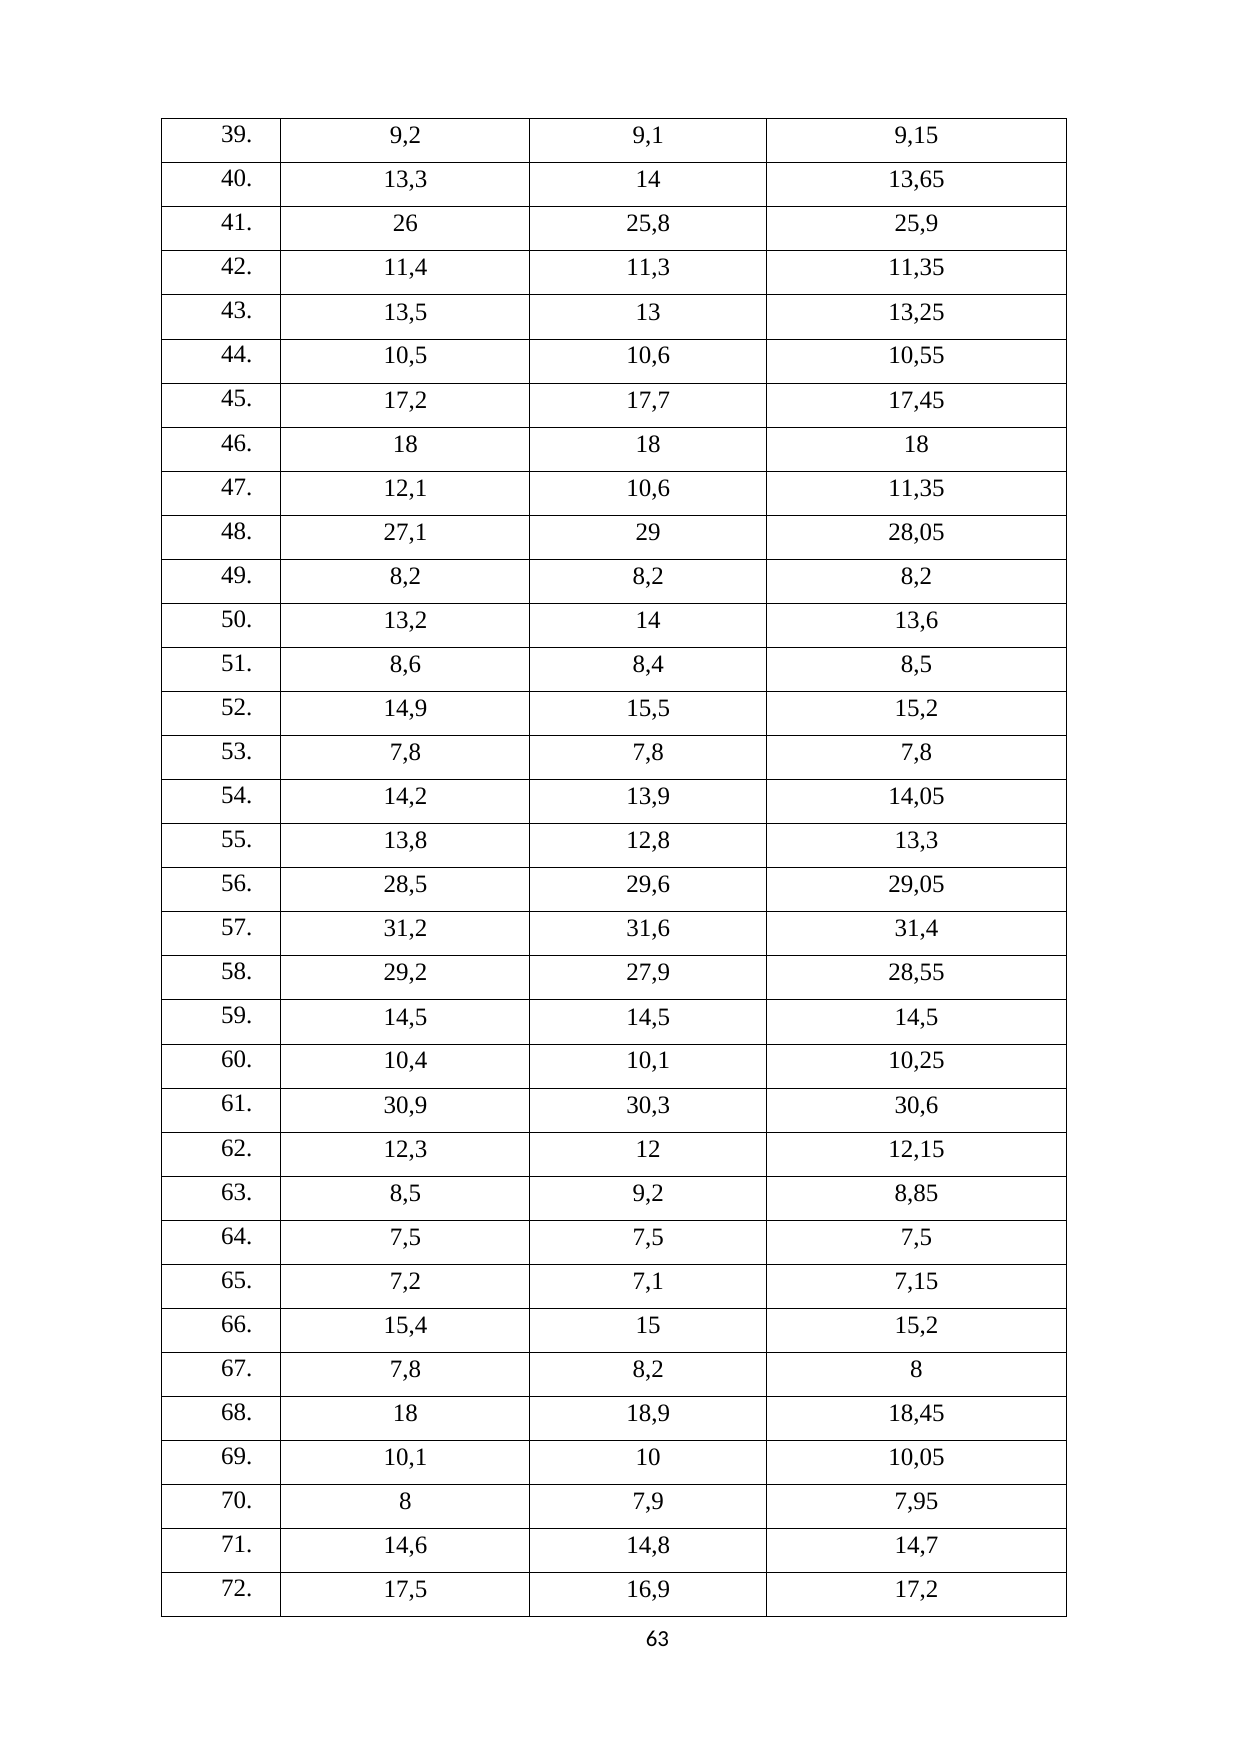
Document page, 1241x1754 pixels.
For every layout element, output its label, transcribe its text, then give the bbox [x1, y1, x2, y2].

table_cell 7,95 [767, 1485, 1066, 1528]
table_cell 31,2 [281, 912, 529, 955]
table_cell 8,6 [281, 648, 529, 691]
table_cell 13,25 [767, 295, 1066, 338]
table_cell 13,3 [767, 824, 1066, 867]
table_cell 9,2 [281, 119, 529, 162]
table_cell 14,5 [530, 1000, 766, 1043]
table_cell 10,1 [281, 1441, 529, 1484]
table_cell 18,45 [767, 1397, 1066, 1440]
table_cell 17,2 [767, 1573, 1066, 1616]
table_cell 7,5 [767, 1221, 1066, 1264]
table_cell 13 [530, 295, 766, 338]
table_cell [162, 1177, 280, 1220]
table_cell 18 [281, 1397, 529, 1440]
table_cell 29,6 [530, 868, 766, 911]
table_cell 30,9 [281, 1089, 529, 1132]
table_cell 14,5 [281, 1000, 529, 1043]
table_cell 14,6 [281, 1529, 529, 1572]
table_cell 7,9 [530, 1485, 766, 1528]
table_cell [162, 780, 280, 823]
table_cell 28,55 [767, 956, 1066, 999]
table_cell 12,15 [767, 1133, 1066, 1176]
table_cell 7,8 [767, 736, 1066, 779]
table_cell 8 [281, 1485, 529, 1528]
table_cell 7,5 [281, 1221, 529, 1264]
table_cell 17,45 [767, 384, 1066, 427]
table_cell [162, 1045, 280, 1087]
table_cell 8,5 [767, 648, 1066, 691]
table_cell 10 [530, 1441, 766, 1484]
table_cell 17,7 [530, 384, 766, 427]
table_cell 29 [530, 516, 766, 559]
table_cell [162, 1441, 280, 1484]
table_cell 14,9 [281, 692, 529, 735]
table_cell 15,5 [530, 692, 766, 735]
table_cell [162, 472, 280, 515]
table_cell 12,1 [281, 472, 529, 515]
table_cell [162, 692, 280, 735]
table_cell 11,35 [767, 472, 1066, 515]
table_cell [162, 824, 280, 867]
table_cell [162, 868, 280, 911]
table_cell 12 [530, 1133, 766, 1176]
table_cell 31,4 [767, 912, 1066, 955]
table_cell [162, 1529, 280, 1572]
table_cell [162, 1397, 280, 1440]
table_cell 10,05 [767, 1441, 1066, 1484]
table_cell [162, 119, 280, 162]
table_cell 8,2 [530, 1353, 766, 1396]
table_cell 11,35 [767, 251, 1066, 294]
table_cell 8,5 [281, 1177, 529, 1220]
table_cell 10,55 [767, 340, 1066, 382]
table_cell 16,9 [530, 1573, 766, 1616]
table_cell [162, 163, 280, 206]
table_cell 10,1 [530, 1045, 766, 1087]
table_cell 13,6 [767, 604, 1066, 647]
table_cell 12,8 [530, 824, 766, 867]
table_cell 17,2 [281, 384, 529, 427]
table_cell 28,05 [767, 516, 1066, 559]
table_cell [162, 1133, 280, 1176]
table_cell 8 [767, 1353, 1066, 1396]
table_cell 11,3 [530, 251, 766, 294]
table_cell [162, 560, 280, 603]
table_cell 14 [530, 163, 766, 206]
table_cell 10,6 [530, 340, 766, 382]
table_cell [162, 912, 280, 955]
table_cell 9,15 [767, 119, 1066, 162]
table_cell [162, 1000, 280, 1043]
table_cell 18 [767, 428, 1066, 471]
table_cell 13,8 [281, 824, 529, 867]
table_cell [162, 1089, 280, 1132]
table_cell 7,8 [530, 736, 766, 779]
table_cell 9,1 [530, 119, 766, 162]
table_cell 27,9 [530, 956, 766, 999]
table_cell 15,2 [767, 1309, 1066, 1352]
table_cell [162, 1265, 280, 1308]
table_cell 10,25 [767, 1045, 1066, 1087]
table_cell [162, 295, 280, 338]
table_cell 7,1 [530, 1265, 766, 1308]
table_cell 26 [281, 207, 529, 250]
table_cell [162, 428, 280, 471]
table_cell 15,4 [281, 1309, 529, 1352]
table_cell [162, 1573, 280, 1616]
table_cell 7,2 [281, 1265, 529, 1308]
table_cell 18,9 [530, 1397, 766, 1440]
table_cell 7,15 [767, 1265, 1066, 1308]
table_cell 13,2 [281, 604, 529, 647]
table_cell [162, 648, 280, 691]
table_cell 14,05 [767, 780, 1066, 823]
table_cell [162, 516, 280, 559]
table_cell 30,6 [767, 1089, 1066, 1132]
table_cell 25,9 [767, 207, 1066, 250]
table_cell [162, 1309, 280, 1352]
table_cell 15 [530, 1309, 766, 1352]
table_cell 10,4 [281, 1045, 529, 1087]
table_cell 14 [530, 604, 766, 647]
table_cell 10,5 [281, 340, 529, 382]
table_cell 7,8 [281, 1353, 529, 1396]
table_cell 14,7 [767, 1529, 1066, 1572]
table_cell 13,65 [767, 163, 1066, 206]
table_cell 25,8 [530, 207, 766, 250]
table_cell 18 [530, 428, 766, 471]
table_cell 29,05 [767, 868, 1066, 911]
table_cell 29,2 [281, 956, 529, 999]
table_cell 15,2 [767, 692, 1066, 735]
table_cell 30,3 [530, 1089, 766, 1132]
table_cell [162, 736, 280, 779]
table_cell 14,8 [530, 1529, 766, 1572]
table_cell [162, 340, 280, 382]
table_cell 18 [281, 428, 529, 471]
table_cell 8,2 [530, 560, 766, 603]
table_cell [162, 207, 280, 250]
table_cell 28,5 [281, 868, 529, 911]
table_cell 31,6 [530, 912, 766, 955]
table_cell 13,3 [281, 163, 529, 206]
table_cell [162, 956, 280, 999]
table_cell 13,5 [281, 295, 529, 338]
table_cell 8,2 [767, 560, 1066, 603]
table_cell 11,4 [281, 251, 529, 294]
table_cell 17,5 [281, 1573, 529, 1616]
table_cell 27,1 [281, 516, 529, 559]
table_cell [162, 1221, 280, 1264]
table_cell [162, 251, 280, 294]
table_cell 12,3 [281, 1133, 529, 1176]
table_cell 8,2 [281, 560, 529, 603]
table_cell 13,9 [530, 780, 766, 823]
table_cell 14,5 [767, 1000, 1066, 1043]
table_cell 7,5 [530, 1221, 766, 1264]
table_cell 8,4 [530, 648, 766, 691]
table_cell 14,2 [281, 780, 529, 823]
table_cell [162, 1353, 280, 1396]
table_cell [162, 1485, 280, 1528]
table_cell [162, 384, 280, 427]
table_cell 8,85 [767, 1177, 1066, 1220]
table_cell 7,8 [281, 736, 529, 779]
table_cell 9,2 [530, 1177, 766, 1220]
table_cell 10,6 [530, 472, 766, 515]
table_cell [162, 604, 280, 647]
